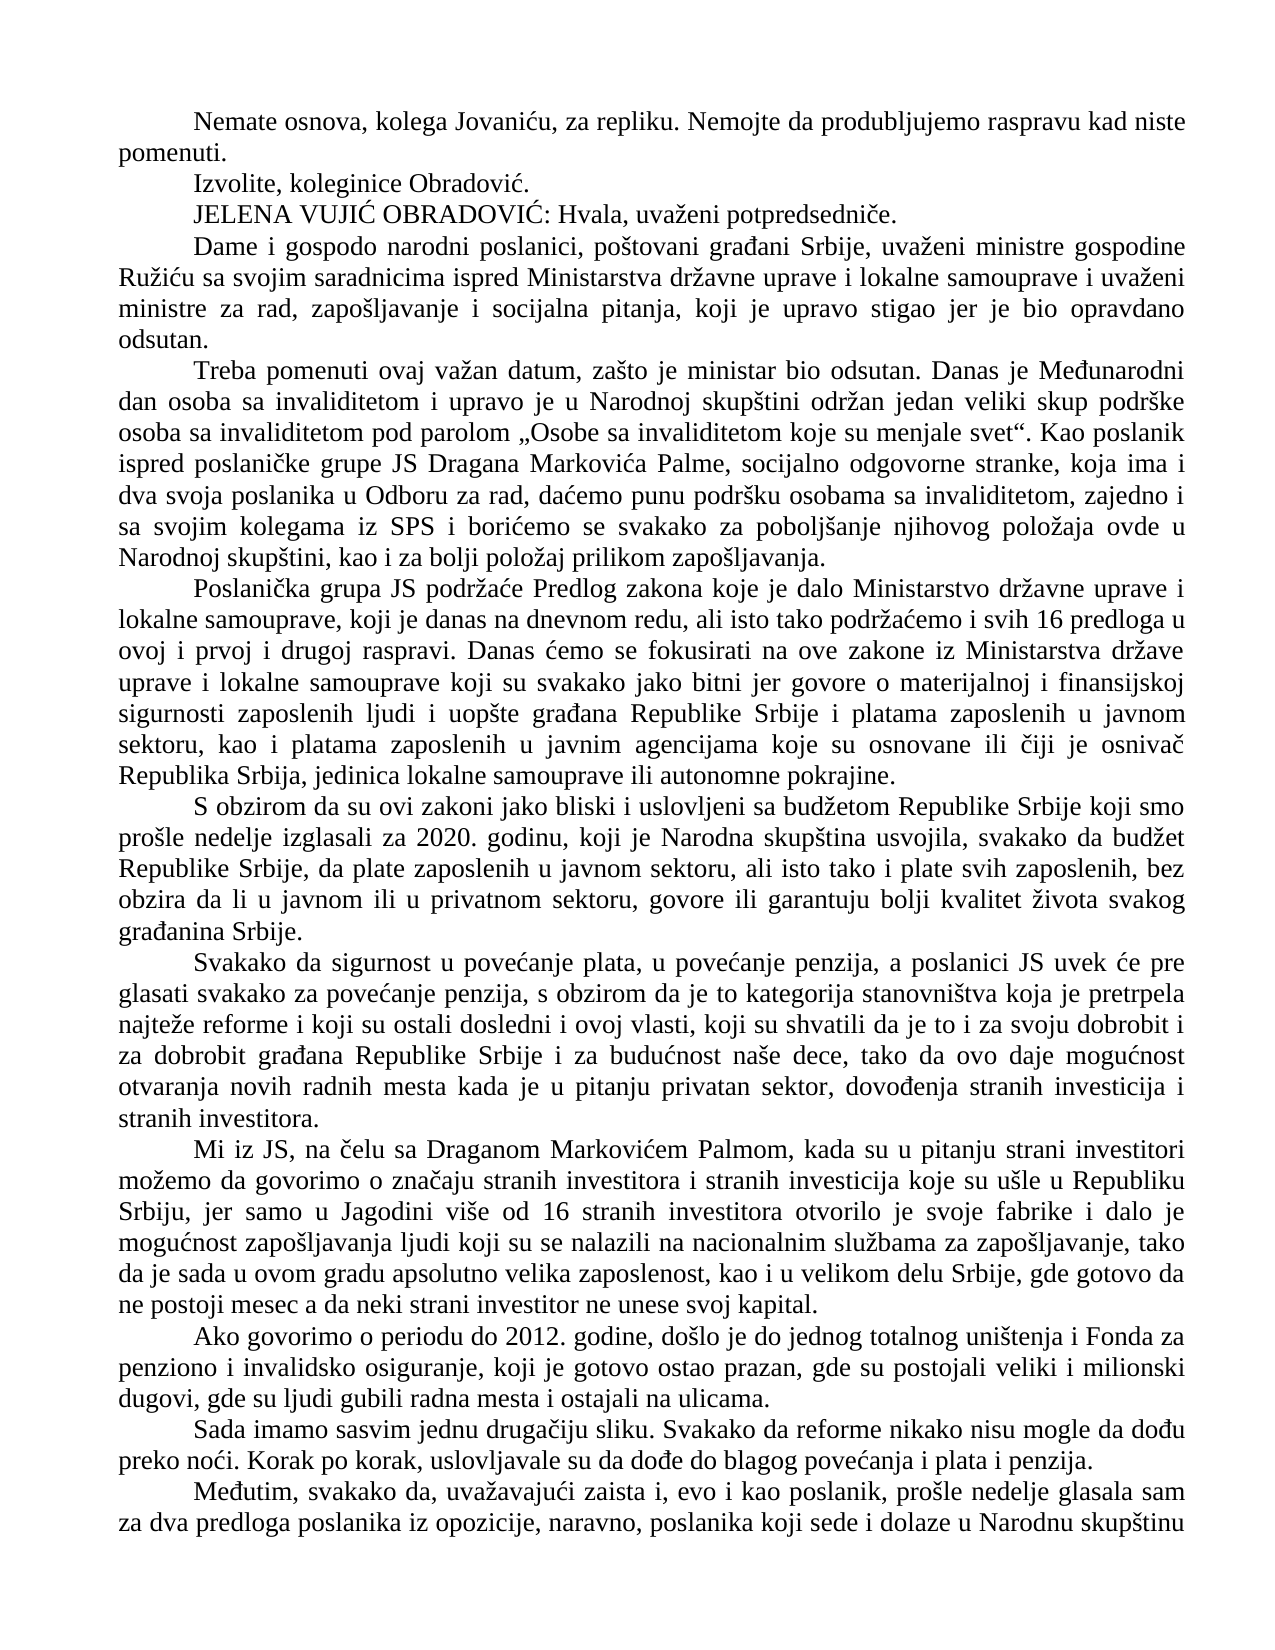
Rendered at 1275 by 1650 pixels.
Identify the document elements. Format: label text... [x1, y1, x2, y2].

text Dame i gospodo narodni poslanici, poštovani građani Srbije, uvaženi ministre gospodine Ružiću sa svojim saradnicima ispred Ministarstva državne uprave i lokalne samouprave i uvaženi ministre za rad, zapošljavanje i socijalna pitanja, koji je upravo stigao jer je bio opravdano odsutan. [118, 229, 1186, 354]
text Treba pomenuti ovaj važan datum, zašto je ministar bio odsutan. Danas je Međunarodni dan osoba sa invaliditetom i upravo je u Narodnoj skupštini održan jedan veliki skup podrške osoba sa invaliditetom pod parolom „Osobe sa invaliditetom koje su menjale svet“. Kao poslanik ispred poslaničke grupe JS Dragana Markovića Palme, socijalno odgovorne stranke, koja ima i dva svoja poslanika u Odboru za rad, daćemo punu podršku osobama sa invaliditetom, zajedno i sa svojim kolegama iz SPS i borićemo se svakako za poboljšanje njihovog položaja ovde u Narodnoj skupštini, kao i za bolji položaj prilikom zapošljavanja. [118, 354, 1186, 572]
text S obzirom da su ovi zakoni jako bliski i uslovljeni sa budžetom Republike Srbije koji smo prošle nedelje izglasali za 2020. godinu, koji je Narodna skupština usvojila, svakako da budžet Republike Srbije, da plate zaposlenih u javnom sektoru, ali isto tako i plate svih zaposlenih, bez obzira da li u javnom ili u privatnom sektoru, govore ili garantuju bolji kvalitet života svakog građanina Srbije. [118, 790, 1186, 946]
text JELENA VUJIĆ OBRADOVIĆ: Hvala, uvaženi potpredsedniče. [118, 198, 1186, 229]
text Svakako da sigurnost u povećanje plata, u povećanje penzija, a poslanici JS uvek će pre glasati svakako za povećanje penzija, s obzirom da je to kategorija stanovništva koja je pretrpela najteže reforme i koji su ostali dosledni i ovoj vlasti, koji su shvatili da je to i za svoju dobrobit i za dobrobit građana Republike Srbije i za budućnost naše dece, tako da ovo daje mogućnost otvaranja novih radnih mesta kada je u pitanju privatan sektor, dovođenja stranih investicija i stranih investitora. [118, 946, 1186, 1133]
text Izvolite, koleginice Obradović. [118, 167, 1186, 198]
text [118, 1475, 1186, 1538]
text Ako govorimo o periodu do 2012. godine, došlo je do jednog totalnog uništenja i Fonda za penziono i invalidsko osiguranje, koji je gotovo ostao prazan, gde su postojali veliki i milionski dugovi, gde su ljudi gubili radna mesta i ostajali na ulicama. [118, 1320, 1186, 1413]
text Mi iz JS, na čelu sa Draganom Markovićem Palmom, kada su u pitanju strani investitori možemo da govorimo o značaju stranih investitora i stranih investicija koje su ušle u Republiku Srbiju, jer samo u Jagodini više od 16 stranih investitora otvorilo je svoje fabrike i dalo je mogućnost zapošljavanja ljudi koji su se nalazili na nacionalnim službama za zapošljavanje, tako da je sada u ovom gradu apsolutno velika zaposlenost, kao i u velikom delu Srbije, gde gotovo da ne postoji mesec a da neki strani investitor ne unese svoj kapital. [118, 1133, 1186, 1320]
text Poslanička grupa JS podržaće Predlog zakona koje je dalo Ministarstvo državne uprave i lokalne samouprave, koji je danas na dnevnom redu, ali isto tako podržaćemo i svih 16 predloga u ovoj i prvoj i drugoj raspravi. Danas ćemo se fokusirati na ove zakone iz Ministarstva države uprave i lokalne samouprave koji su svakako jako bitni jer govore o materijalnoj i finansijskoj sigurnosti zaposlenih ljudi i uopšte građana Republike Srbije i platama zaposlenih u javnom sektoru, kao i platama zaposlenih u javnim agencijama koje su osnovane ili čiji je osnivač Republika Srbija, jedinica lokalne samouprave ili autonomne pokrajine. [118, 572, 1186, 790]
text Nemate osnova, kolega Jovaniću, za repliku. Nemojte da produbljujemo raspravu kad niste pomenuti. [118, 105, 1186, 167]
text Sada imamo sasvim jednu drugačiju sliku. Svakako da reforme nikako nisu mogle da dođu preko noći. Korak po korak, uslovljavale su da dođe do blagog povećanja i plata i penzija. [118, 1413, 1186, 1475]
